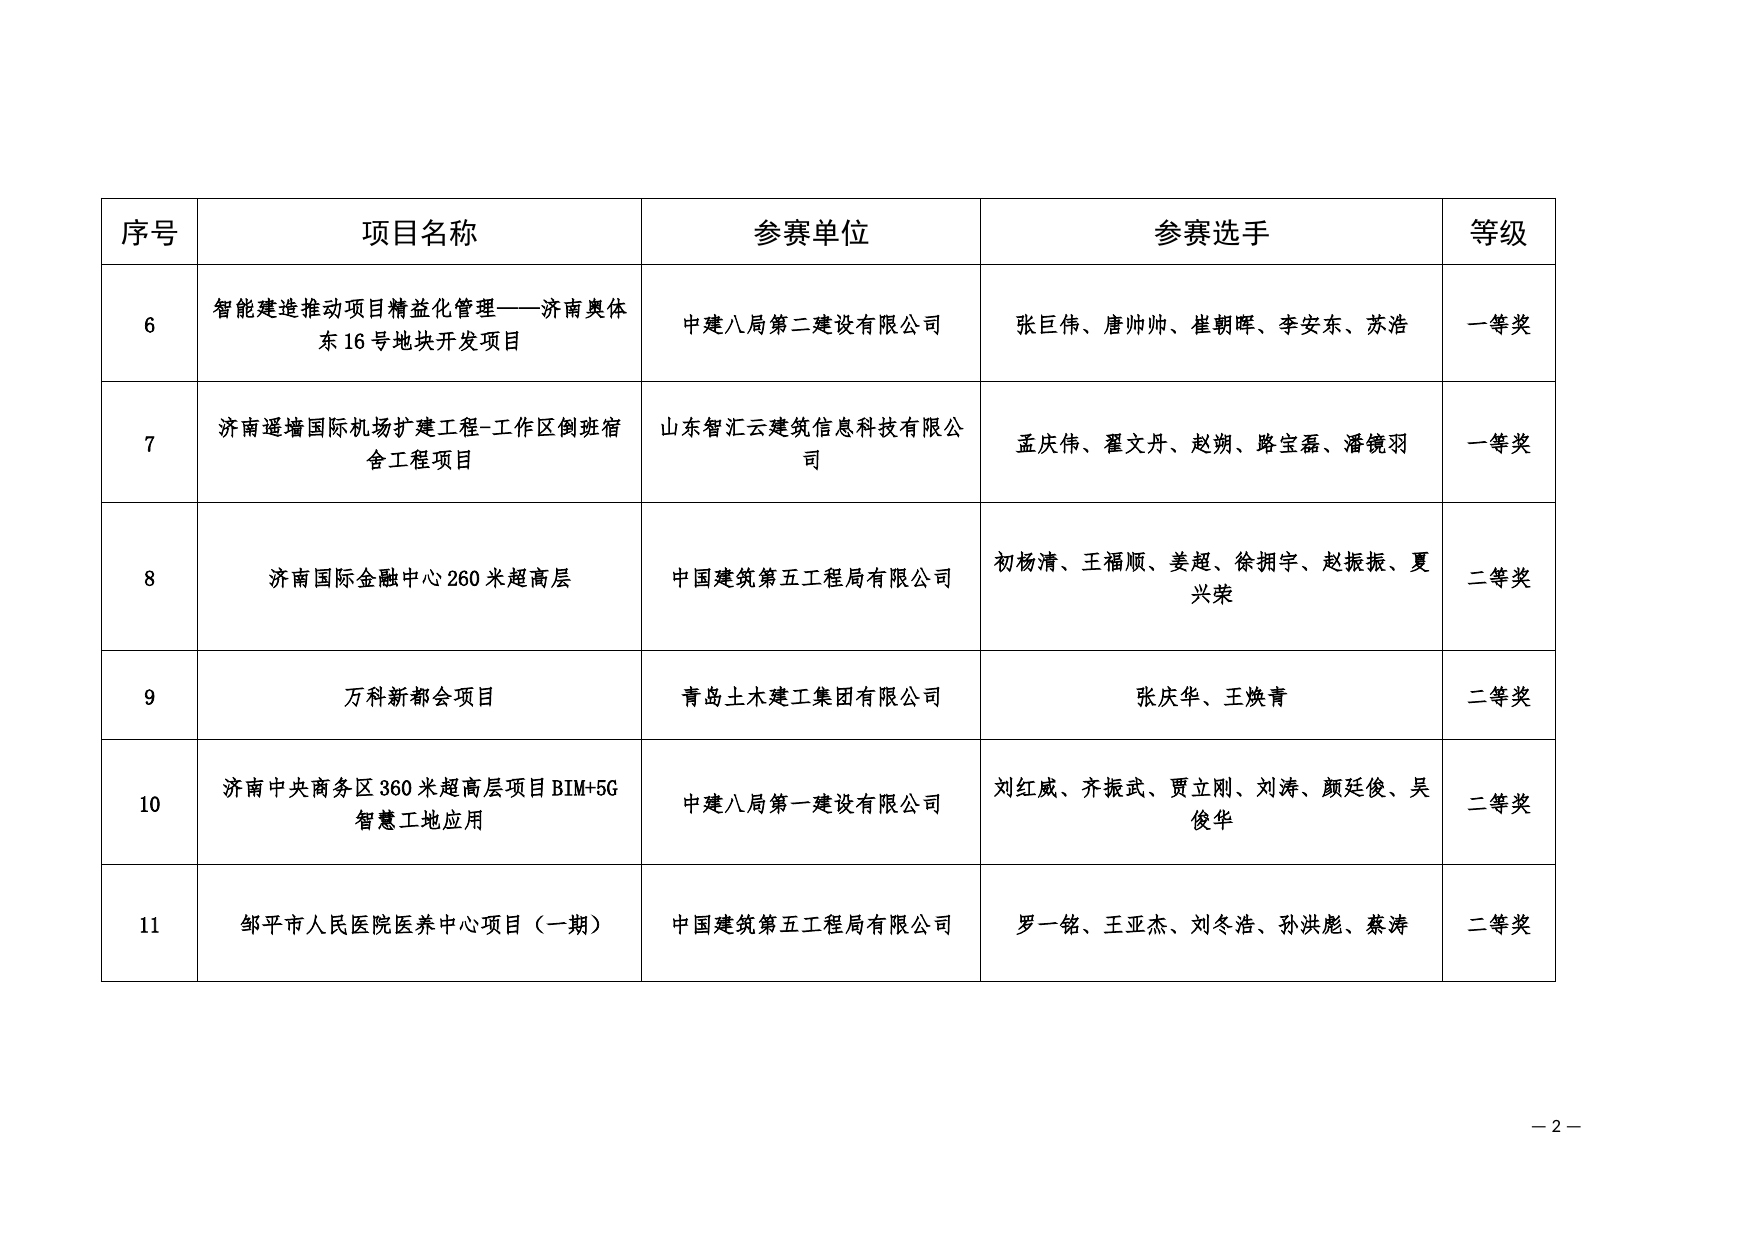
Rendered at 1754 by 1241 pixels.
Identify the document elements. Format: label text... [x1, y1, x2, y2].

table_cell 9 [102, 651, 197, 739]
table_cell 山东智汇云建筑信息科技有限公司 [642, 382, 980, 502]
table_cell 初杨清、王福顺、姜超、徐拥宇、赵振振、夏兴荣 [981, 503, 1442, 649]
table_cell 一等奖 [1443, 382, 1555, 502]
table_header 项目名称 [198, 199, 641, 264]
table_cell 孟庆伟、翟文丹、赵朔、路宝磊、潘镜羽 [981, 382, 1442, 502]
table_cell 中建八局第一建设有限公司 [642, 740, 980, 864]
table_cell 一等奖 [1443, 265, 1555, 381]
table_cell 张庆华、王焕青 [981, 651, 1442, 739]
table_cell 二等奖 [1443, 740, 1555, 864]
table_cell 青岛土木建工集团有限公司 [642, 651, 980, 739]
table_cell 中国建筑第五工程局有限公司 [642, 503, 980, 649]
table_header 参赛选手 [981, 199, 1442, 264]
table_cell 二等奖 [1443, 503, 1555, 649]
table_header 参赛单位 [642, 199, 980, 264]
table_cell 二等奖 [1443, 865, 1555, 981]
table_cell 邹平市人民医院医养中心项目（一期） [198, 865, 641, 981]
table_cell 中建八局第二建设有限公司 [642, 265, 980, 381]
table_header 序号 [102, 199, 197, 264]
table_cell 8 [102, 503, 197, 649]
table_cell 6 [102, 265, 197, 381]
table_cell 济南中央商务区360米超高层项目BIM+5G智慧工地应用 [198, 740, 641, 864]
table_cell 10 [102, 740, 197, 864]
table_header 等级 [1443, 199, 1555, 264]
table_cell 罗一铭、王亚杰、刘冬浩、孙洪彪、蔡涛 [981, 865, 1442, 981]
table_cell 济南国际金融中心260米超高层 [198, 503, 641, 649]
table_cell 张巨伟、唐帅帅、崔朝晖、李安东、苏浩 [981, 265, 1442, 381]
table_cell 智能建造推动项目精益化管理——济南奥体东16号地块开发项目 [198, 265, 641, 381]
table_cell 济南遥墙国际机场扩建工程-工作区倒班宿舍工程项目 [198, 382, 641, 502]
table_cell 中国建筑第五工程局有限公司 [642, 865, 980, 981]
table_cell 7 [102, 382, 197, 502]
table_cell 11 [102, 865, 197, 981]
table_cell 二等奖 [1443, 651, 1555, 739]
table_cell 万科新都会项目 [198, 651, 641, 739]
table_cell 刘红威、齐振武、贾立刚、刘涛、颜廷俊、吴俊华 [981, 740, 1442, 864]
